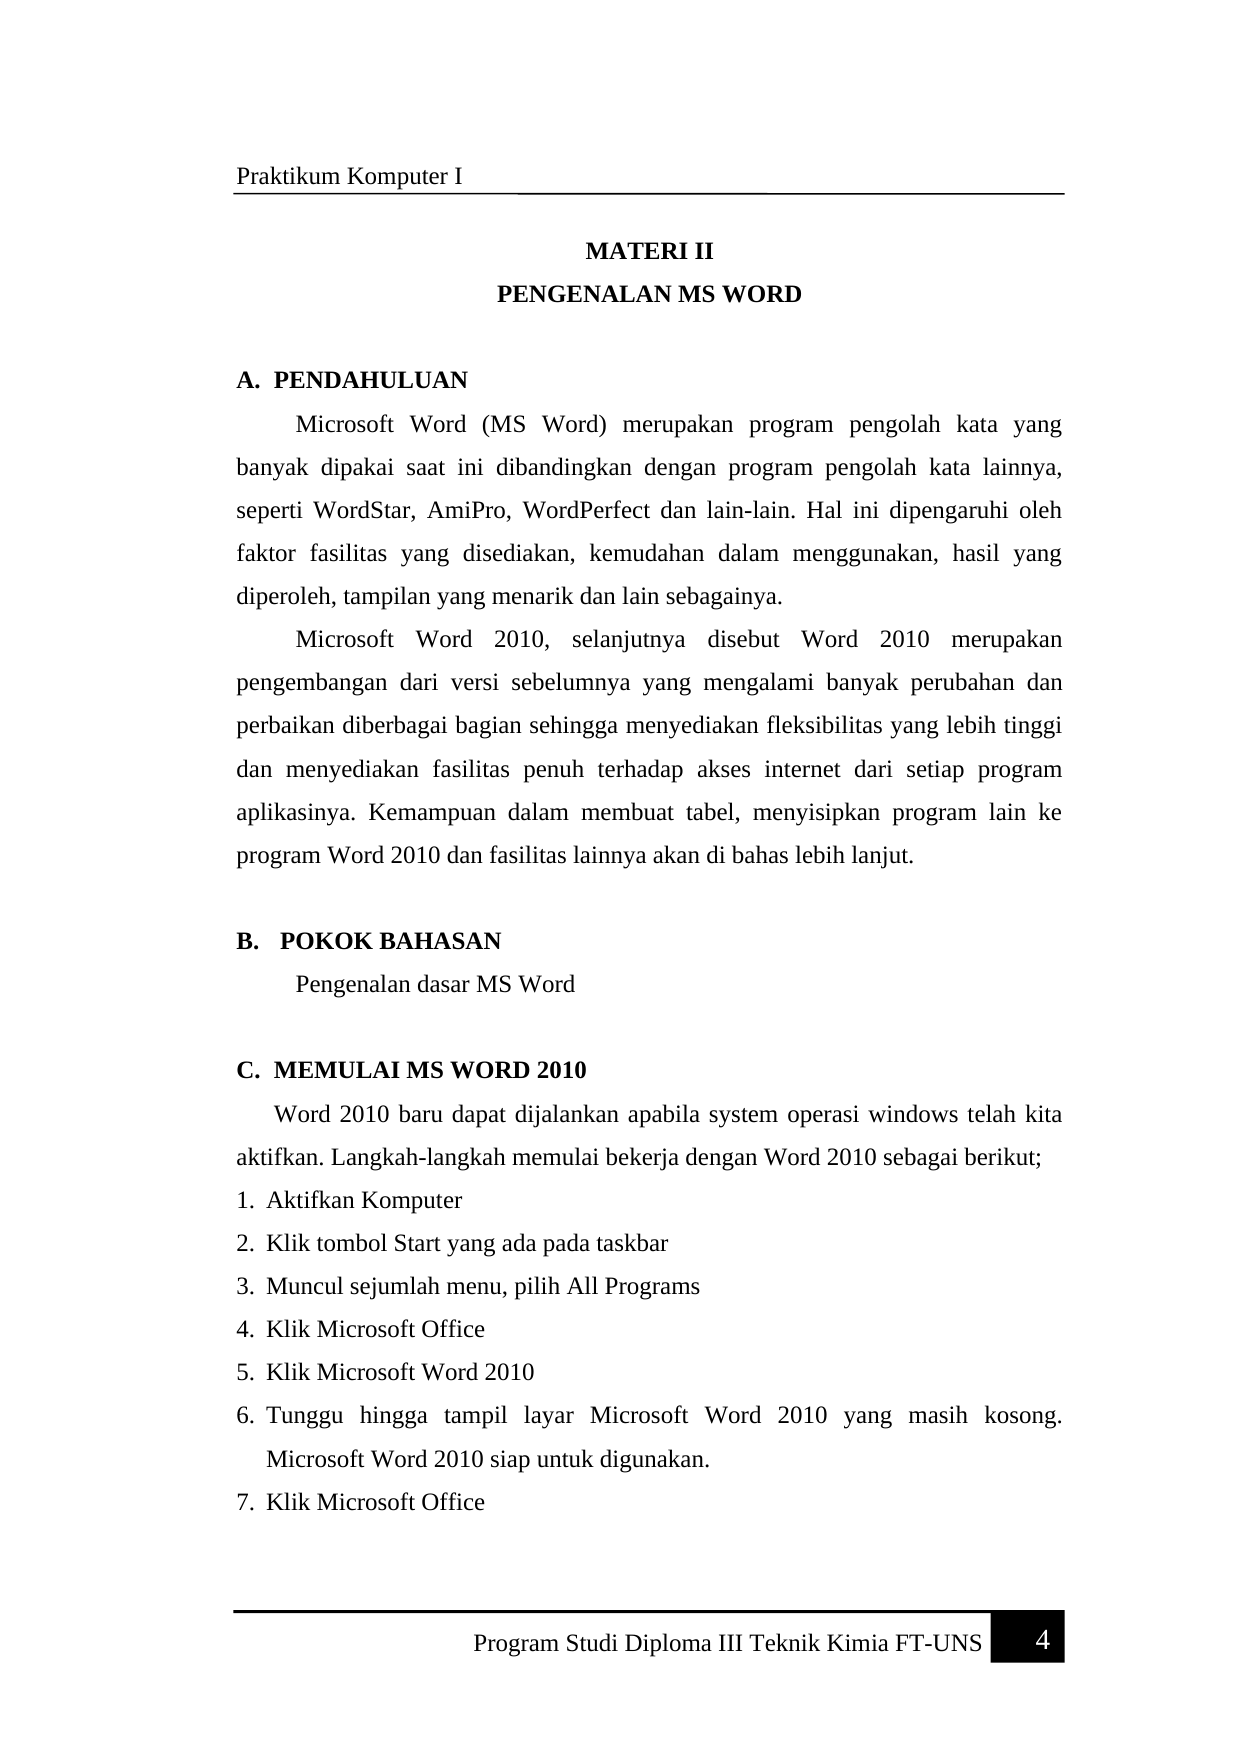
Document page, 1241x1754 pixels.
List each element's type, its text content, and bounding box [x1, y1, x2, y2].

list Klik Microsoft Office [236, 1487, 1063, 1516]
text PENGENALAN MS WORD [236, 279, 1063, 308]
list Muncul sejumlah menu, pilih All Programs [236, 1271, 1063, 1300]
list POKOK BAHASAN [236, 926, 1063, 955]
list PENDAHULUAN [236, 366, 1063, 394]
list Klik Microsoft Office [236, 1314, 1063, 1343]
text MATERI II [236, 236, 1063, 265]
list Aktifkan Komputer [236, 1185, 1063, 1214]
text Microsoft Word 2010, selanjutnya disebut Word 2010 merupakan pengembangan dari versi sebelumnya yang mengalami banyak perubahan dan perbaikan diberbagai bagian sehingga menyediakan fleksibilitas yang lebih tinggi dan menyediakan fasilitas penuh terhadap akses internet dari setiap program aplikasinya. Kemampuan dalam membuat tabel, menyisipkan program lain ke program Word 2010 dan fasilitas lainnya akan di bahas lebih lanjut. [236, 624, 1063, 869]
list MEMULAI MS WORD 2010 [236, 1056, 1063, 1084]
text Word 2010 baru dapat dijalankan apabila system operasi windows telah kita aktifkan. Langkah-langkah memulai bekerja dengan Word 2010 sebagai berikut; [236, 1099, 1063, 1171]
list Tunggu hingga tampil layar Microsoft Word 2010 yang masih kosong. Microsoft Word 2010 siap untuk digunakan. [236, 1401, 1063, 1472]
list Klik tombol Start yang ada pada taskbar [236, 1228, 1063, 1257]
text Microsoft Word (MS Word) merupakan program pengolah kata yang banyak dipakai saat ini dibandingkan dengan program pengolah kata lainnya, seperti WordStar, AmiPro, WordPerfect dan lain-lain. Hal ini dipengaruhi oleh faktor fasilitas yang disediakan, kemudahan dalam menggunakan, hasil yang diperoleh, tampilan yang menarik dan lain sebagainya. [236, 409, 1063, 610]
text Pengenalan dasar MS Word [295, 969, 1063, 998]
list Klik Microsoft Word 2010 [236, 1357, 1063, 1386]
